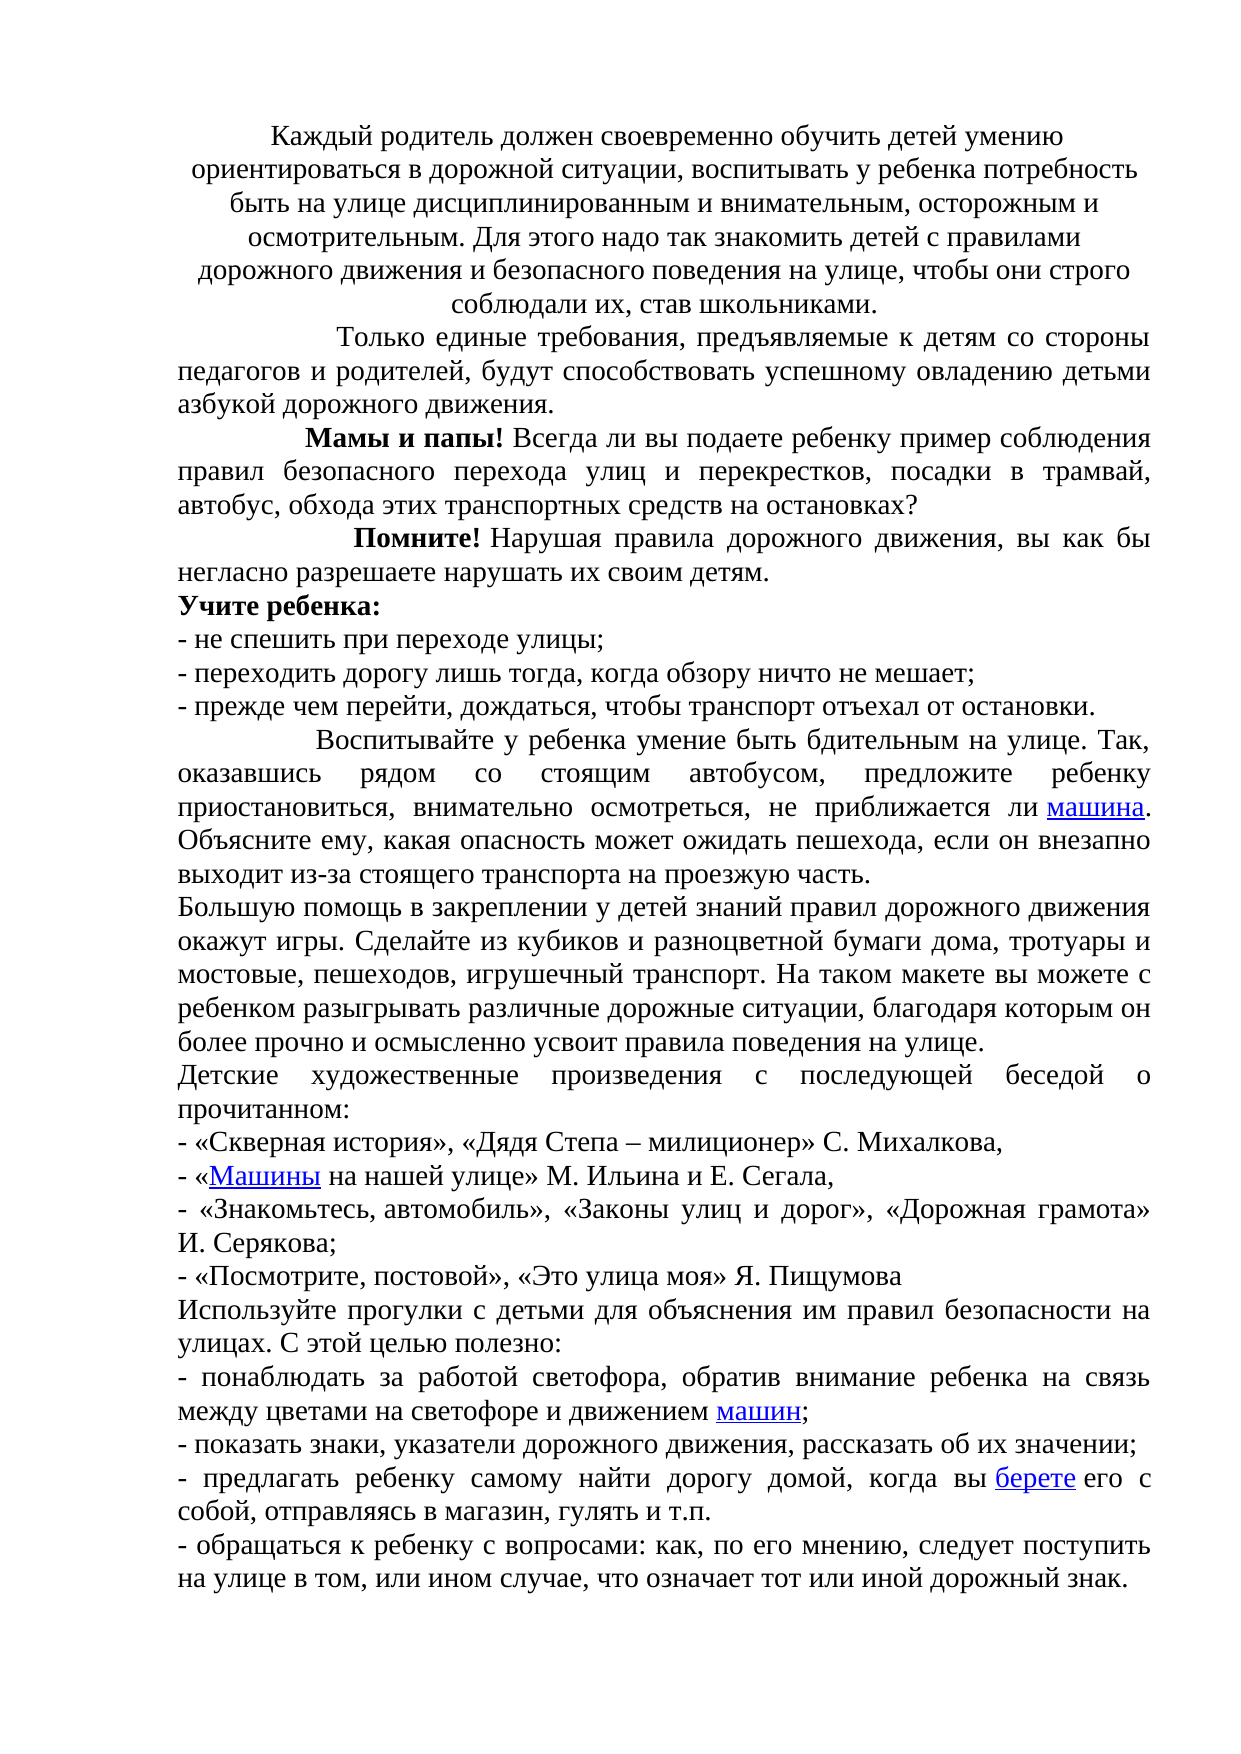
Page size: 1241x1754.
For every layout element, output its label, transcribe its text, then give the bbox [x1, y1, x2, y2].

text - прежде чем перейти, дождаться, чтобы транспорт отъехал от остановки. [177, 688, 1152, 722]
text - понаблюдать за работой светофора, обратив внимание ребенка на связь между цветами на светофоре и движением машин; [177, 1359, 1152, 1426]
text - «Скверная история», «Дядя Степа – милиционер» С. Михалкова, [177, 1124, 1152, 1158]
text Детские художественные произведения с последующей беседой о прочитанном: [177, 1057, 1152, 1124]
text - показать знаки, указатели дорожного движения, рассказать об их значении; [177, 1426, 1152, 1460]
text - обращаться к ребенку с вопросами: как, по его мнению, следует поступить на улице в том, или ином случае, что означает тот или иной дорожный знак. [177, 1527, 1152, 1594]
text Учите ребенка: [177, 588, 1152, 621]
text - «Знакомьтесь, автомобиль», «Законы улиц и дорог», «Дорожная грамота» И. Серякова; [177, 1191, 1152, 1258]
text - предлагать ребенку самому найти дорогу домой, когда вы берете его с собой, отправляясь в магазин, гулять и т.п. [177, 1460, 1152, 1527]
text Мамы и папы! Всегда ли вы подаете ребенку пример соблюдения правил безопасного перехода улиц и перекрестков, посадки в трамвай, автобус, обхода этих транспортных средств на остановках? [177, 420, 1152, 521]
text - «Посмотрите, постовой», «Это улица моя» Я. Пищумова [177, 1258, 1152, 1292]
text Используйте прогулки с детьми для объяснения им правил безопасности на улицах. С этой целью полезно: [177, 1292, 1152, 1359]
text Большую помощь в закреплении у детей знаний правил дорожного движения окажут игры. Сделайте из кубиков и разноцветной бумаги дома, тротуары и мостовые, пешеходов, игрушечный транспорт. На таком макете вы можете с ребенком разыгрывать различные дорожные ситуации, благодаря которым он более прочно и осмысленно усвоит правила поведения на улице. [177, 889, 1152, 1057]
text Воспитывайте у ребенка умение быть бдительным на улице. Так, оказавшись рядом со стоящим автобусом, предложите ребенку приостановиться, внимательно осмотреться, не приближается ли машина. Объясните ему, какая опасность может ожидать пешехода, если он внезапно выходит из-за стоящего транспорта на проезжую часть. [177, 722, 1152, 889]
text - «Машины на нашей улице» М. Ильина и Е. Сегала, [177, 1158, 1152, 1191]
text Помните! Нарушая правила дорожного движения, вы как бы негласно разрешаете нарушать их своим детям. [177, 521, 1152, 588]
text - переходить дорогу лишь тогда, когда обзору ничто не мешает; [177, 655, 1152, 688]
text - не спешить при переходе улицы; [177, 621, 1152, 655]
text Каждый родитель должен своевременно обучить детей умению ориентироваться в дорожной ситуации, воспитывать у ребенка потребность быть на улице дисциплинированным и внимательным, осторожным и осмотрительным. Для этого надо так знакомить детей с правилами дорожного движения и безопасного поведения на улице, чтобы они строго соблюдали их, став школьниками. [177, 118, 1152, 319]
text Только единые требования, предъявляемые к детям со стороны педагогов и родителей, будут способствовать успешному овладению детьми азбукой дорожного движения. [177, 319, 1152, 420]
